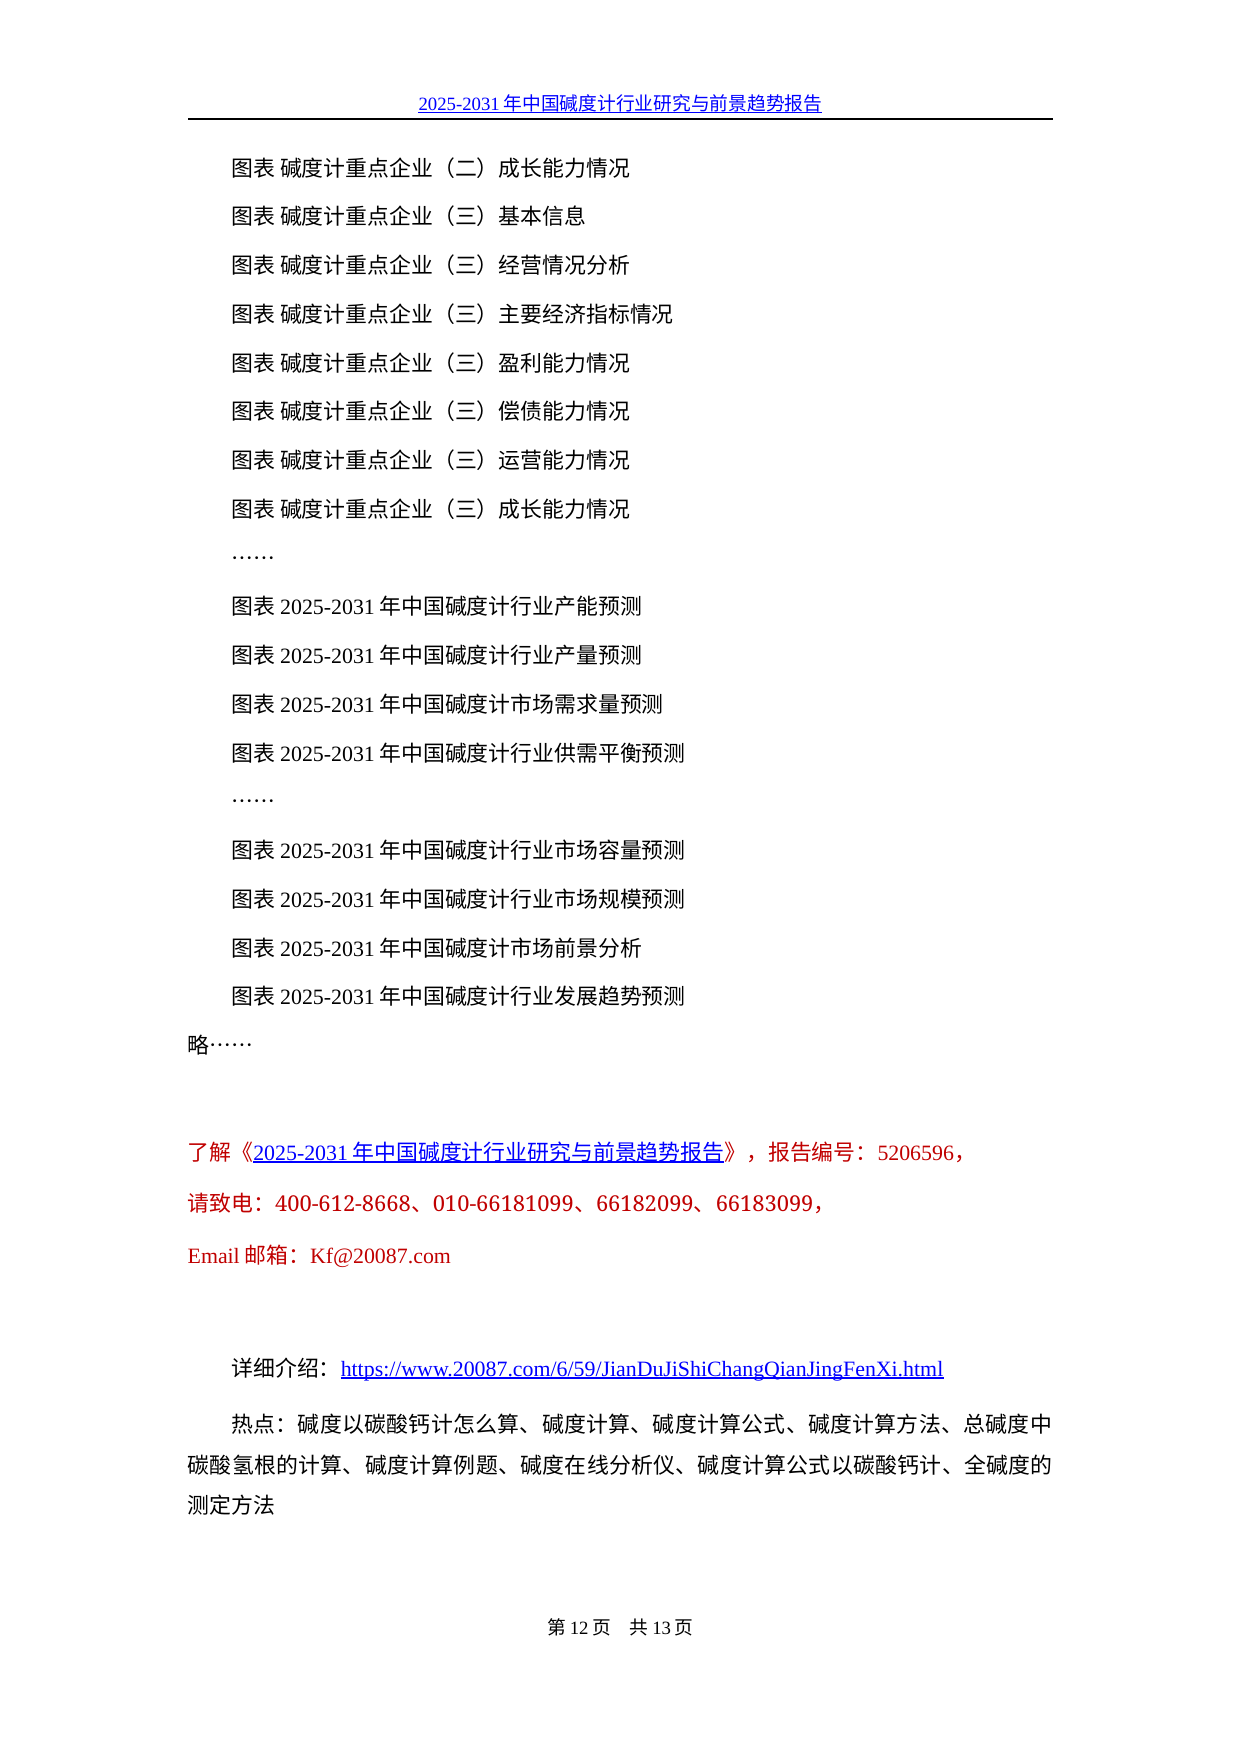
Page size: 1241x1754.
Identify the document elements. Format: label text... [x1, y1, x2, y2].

text 了解《2025-2031年中国碱度计行业研究与前景趋势报告》，报告编号：5206596， [187, 1134, 1053, 1167]
text 详细介绍：https://www.20087.com/6/59/JianDuJiShiChangQianJingFenXi.html [187, 1350, 1053, 1383]
text 请致电：400-612-8668、010-66181099、66182099、66183099， [187, 1186, 1053, 1218]
text 热点：碱度以碳酸钙计怎么算、碱度计算、碱度计算公式、碱度计算方法、总碱度中碳酸氢根的计算、碱度计算例题、碱度在线分析仪、碱度计算公式以碳酸钙计、全碱度的测定方法 [187, 1407, 1053, 1521]
text Email邮箱：Kf@20087.com [187, 1237, 1053, 1270]
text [187, 150, 1053, 1060]
